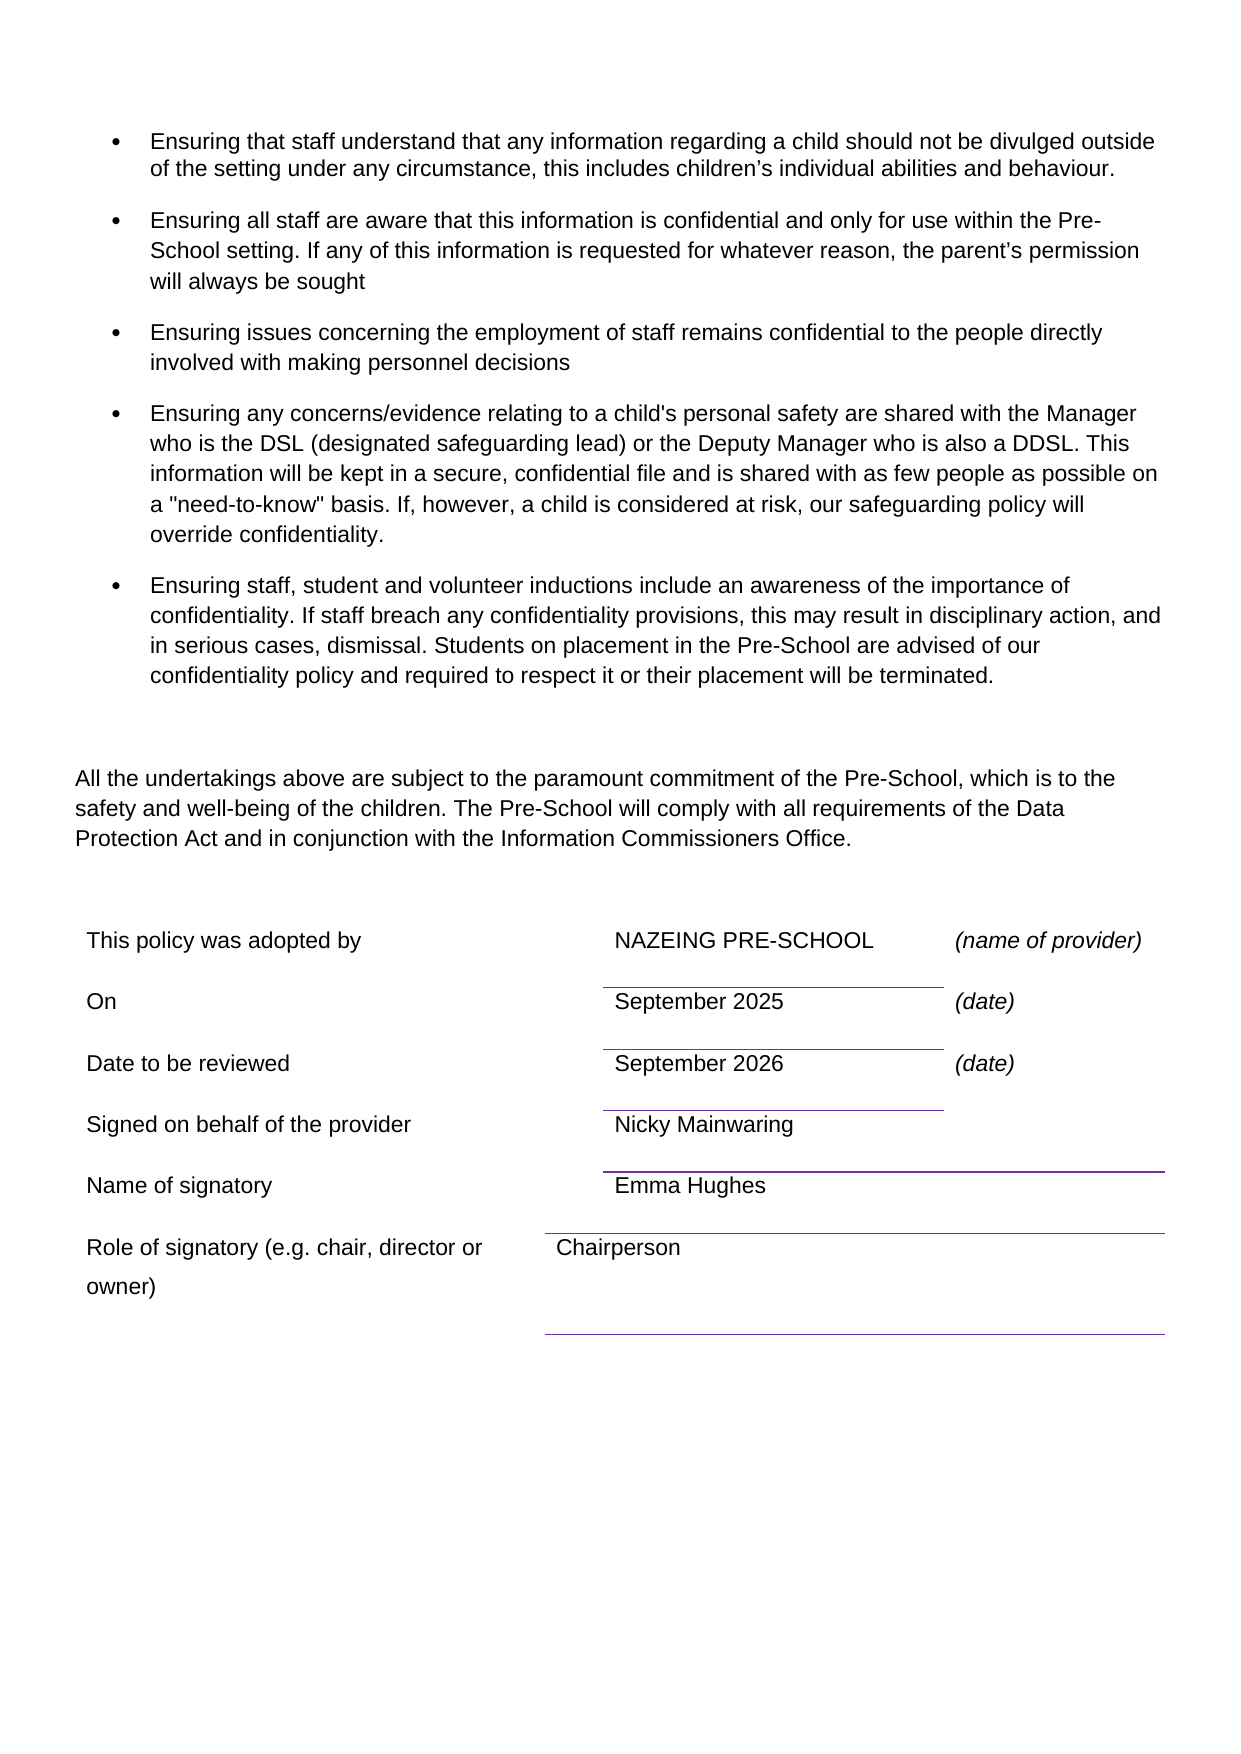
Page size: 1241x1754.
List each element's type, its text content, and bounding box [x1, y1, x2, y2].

table_cell Chairperson [545, 1234, 1165, 1333]
table_cell September 2025 [603, 988, 944, 1049]
list Ensuring all staff are aware that this information is confidential and only for use within the Pre-School setting. If any of this information is requested for whatever reason, the parent’s permission will always be sought [112, 207, 1165, 294]
table_cell Nicky Mainwaring [603, 1110, 1165, 1171]
list Ensuring staff, student and volunteer inductions include an awareness of the importance of confidentiality. If staff breach any confidentiality provisions, this may result in disciplinary action, and in serious cases, dismissal. Students on placement in the Pre-School are advised of our confidentiality policy and required to respect it or their placement will be terminated. [112, 572, 1165, 689]
table_cell (date) [944, 1049, 1165, 1110]
table_cell Date to be reviewed [75, 1049, 603, 1110]
list Ensuring issues concerning the employment of staff remains confidential to the people directly involved with making personnel decisions [112, 319, 1165, 375]
table_cell Emma Hughes [603, 1173, 1165, 1233]
text All the undertakings above are subject to the paramount commitment of the Pre-School, which is to the safety and well-being of the children. The Pre-School will comply with all requirements of the Data Protection Act and in conjunction with the Information Commissioners Office. [75, 764, 1165, 851]
table_cell Role of signatory (e.g. chair, director or owner) [75, 1233, 544, 1333]
table_header NAZEING PRE-SCHOOL [603, 927, 944, 987]
table_cell Signed on behalf of the provider [75, 1110, 603, 1171]
table_cell On [75, 987, 603, 1049]
table_cell September 2026 [603, 1050, 944, 1110]
list Ensuring any concerns/evidence relating to a child's personal safety are shared with the Manager who is the DSL (designated safeguarding lead) or the Deputy Manager who is also a DDSL. This information will be kept in a secure, confidential file and is shared with as few people as possible on a "need-to-know" basis. If, however, a child is considered at risk, our safeguarding policy will override confidentiality. [112, 400, 1165, 547]
table_header (name of provider) [944, 927, 1165, 987]
table_cell Name of signatory [75, 1171, 603, 1233]
table_header This policy was adopted by [75, 927, 603, 987]
list Ensuring that staff understand that any information regarding a child should not be divulged outside of the setting under any circumstance, this includes children’s individual abilities and behaviour. [112, 128, 1165, 181]
table_cell (date) [944, 987, 1165, 1049]
